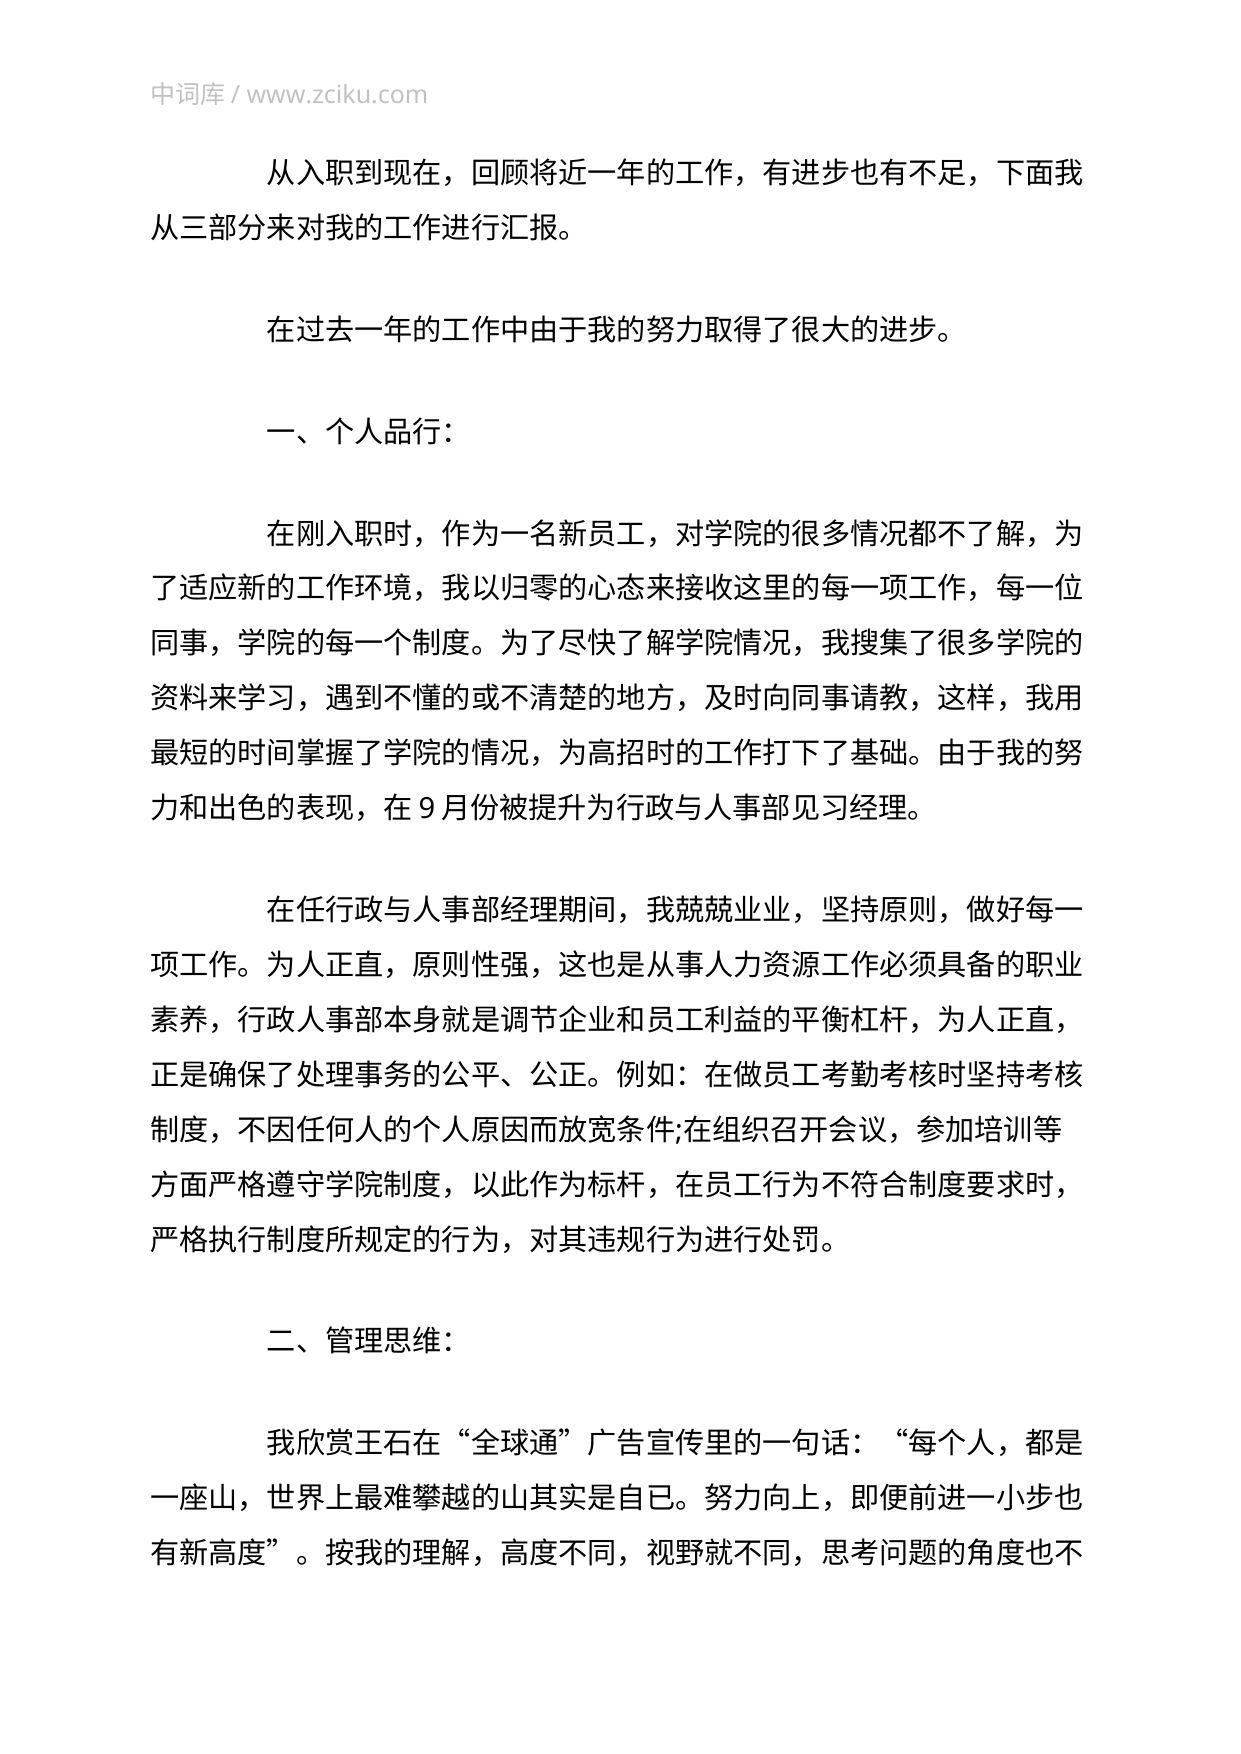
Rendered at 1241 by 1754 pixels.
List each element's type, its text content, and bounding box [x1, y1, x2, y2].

text 从入职到现在，回顾将近一年的工作，有进步也有不足，下面我从三部分来对我的工作进行汇报。 [150, 150, 1090, 247]
text 一、个人品行： [150, 408, 1090, 451]
text 二、管理思维： [150, 1318, 1090, 1360]
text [150, 1420, 1090, 1572]
text 在过去一年的工作中由于我的努力取得了很大的进步。 [150, 307, 1090, 349]
text 在刚入职时，作为一名新员工，对学院的很多情况都不了解，为了适应新的工作环境，我以归零的心态来接收这里的每一项工作，每一位同事，学院的每一个制度。为了尽快了解学院情况，我搜集了很多学院的资料来学习，遇到不懂的或不清楚的地方，及时向同事请教，这样，我用最短的时间掌握了学院的情况，为高招时的工作打下了基础。由于我的努力和出色的表现，在9月份被提升为行政与人事部见习经理。 [150, 510, 1090, 827]
text 在任行政与人事部经理期间，我兢兢业业，坚持原则，做好每一项工作。为人正直，原则性强，这也是从事人力资源工作必须具备的职业素养，行政人事部本身就是调节企业和员工利益的平衡杠杆，为人正直，正是确保了处理事务的公平、公正。例如：在做员工考勤考核时坚持考核制度，不因任何人的个人原因而放宽条件;在组织召开会议，参加培训等方面严格遵守学院制度，以此作为标杆，在员工行为不符合制度要求时，严格执行制度所规定的行为，对其违规行为进行处罚。 [150, 887, 1090, 1258]
